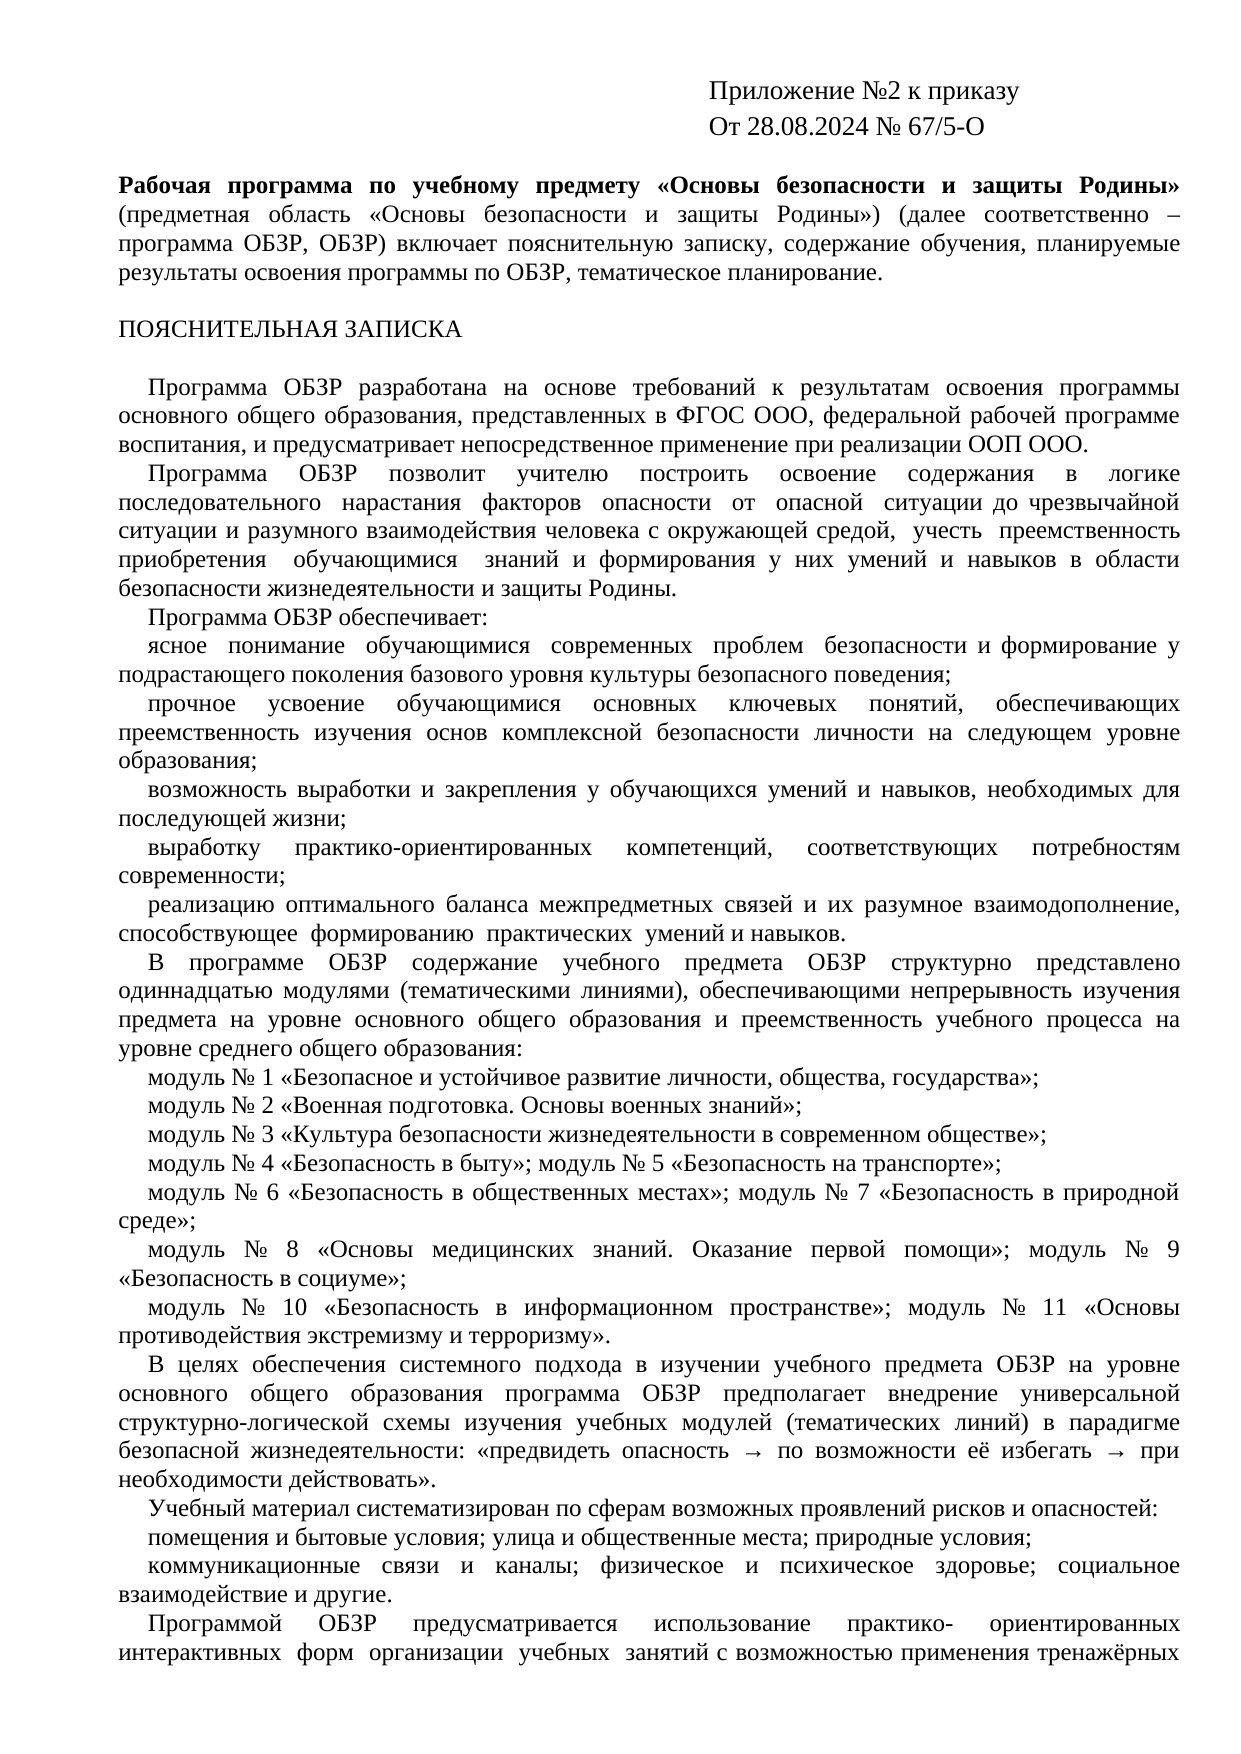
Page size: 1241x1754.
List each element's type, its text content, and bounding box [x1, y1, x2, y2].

text модуль № 2 «Военная подготовка. Основы военных знаний»; [118, 1090, 1181, 1119]
text В целях обеспечения системного подхода в изучении учебного предмета ОБЗР на уровне основного общего образования программа ОБЗР предполагает внедрение универсальной структурно-логической схемы изучения учебных модулей (тематических линий) в парадигме безопасной жизнедеятельности: «предвидеть опасность → по возможности её избегать → при необходимости действовать». [118, 1349, 1181, 1493]
text ПОЯСНИТЕЛЬНАЯ ЗАПИСКА [118, 314, 1181, 343]
text модуль № 4 «Безопасность в быту»; модуль № 5 «Безопасность на транспорте»; [118, 1148, 1181, 1177]
text прочное усвоение обучающимися основных ключевых понятий, обеспечивающих преемственность изучения основ комплексной безопасности личности на следующем уровне образования; [118, 688, 1181, 774]
text модуль № 10 «Безопасность в информационном пространстве»; модуль № 11 «Основы противодействия экстремизму и терроризму». [118, 1292, 1181, 1349]
text Учебный материал систематизирован по сферам возможных проявлений рисков и опасностей: [118, 1493, 1181, 1522]
text модуль № 3 «Культура безопасности жизнедеятельности в современном обществе»; [118, 1119, 1181, 1148]
text Рабочая программа по учебному предмету «Основы безопасности и защиты Родины» (предметная область «Основы безопасности и защиты Родины») (далее соответственно – программа ОБЗР, ОБЗР) включает пояснительную записку, содержание обучения, планируемые результаты освоения программы по ОБЗР, тематическое планирование. [118, 170, 1181, 285]
text модуль № 1 «Безопасное и устойчивое развитие личности, общества, государства»; [118, 1062, 1181, 1090]
text В программе ОБЗР содержание учебного предмета ОБЗР структурно представлено одиннадцатью модулями (тематическими линиями), обеспечивающими непрерывность изучения предмета на уровне основного общего образования и преемственность учебного процесса на уровне среднего общего образования: [118, 947, 1181, 1062]
text реализацию оптимального баланса межпредметных связей и их разумное взаимодополнение, способствующее формированию практических умений и навыков. [118, 889, 1181, 947]
text Приложение №2 к приказу [709, 74, 1181, 105]
text Программа ОБЗР разработана на основе требований к результатам освоения программы основного общего образования, представленных в ФГОС ООО, федеральной рабочей программе воспитания, и предусматривает непосредственное применение при реализации ООП ООО. [118, 372, 1181, 458]
text помещения и бытовые условия; улица и общественные места; природные условия; [118, 1522, 1181, 1550]
text коммуникационные связи и каналы; физическое и психическое здоровье; социальное взаимодействие и другие. [118, 1550, 1181, 1608]
text От 28.08.2024 № 67/5-О [709, 105, 1181, 142]
text ясное понимание обучающимися современных проблем безопасности и формирование у подрастающего поколения базового уровня культуры безопасного поведения; [118, 630, 1181, 688]
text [118, 1608, 1181, 1665]
text модуль № 8 «Основы медицинских знаний. Оказание первой помощи»; модуль № 9 «Безопасность в социуме»; [118, 1234, 1181, 1292]
text модуль № 6 «Безопасность в общественных местах»; модуль № 7 «Безопасность в природной среде»; [118, 1177, 1181, 1234]
text возможность выработки и закрепления у обучающихся умений и навыков, необходимых для последующей жизни; [118, 774, 1181, 832]
text Программа ОБЗР обеспечивает: [118, 602, 1181, 630]
text Программа ОБЗР позволит учителю построить освоение содержания в логике последовательного нарастания факторов опасности от опасной ситуации до чрезвычайной ситуации и разумного взаимодействия человека с окружающей средой, учесть преемственность приобретения обучающимися знаний и формирования у них умений и навыков в области безопасности жизнедеятельности и защиты Родины. [118, 458, 1181, 602]
text выработку практико-ориентированных компетенций, соответствующих потребностям современности; [118, 832, 1181, 889]
